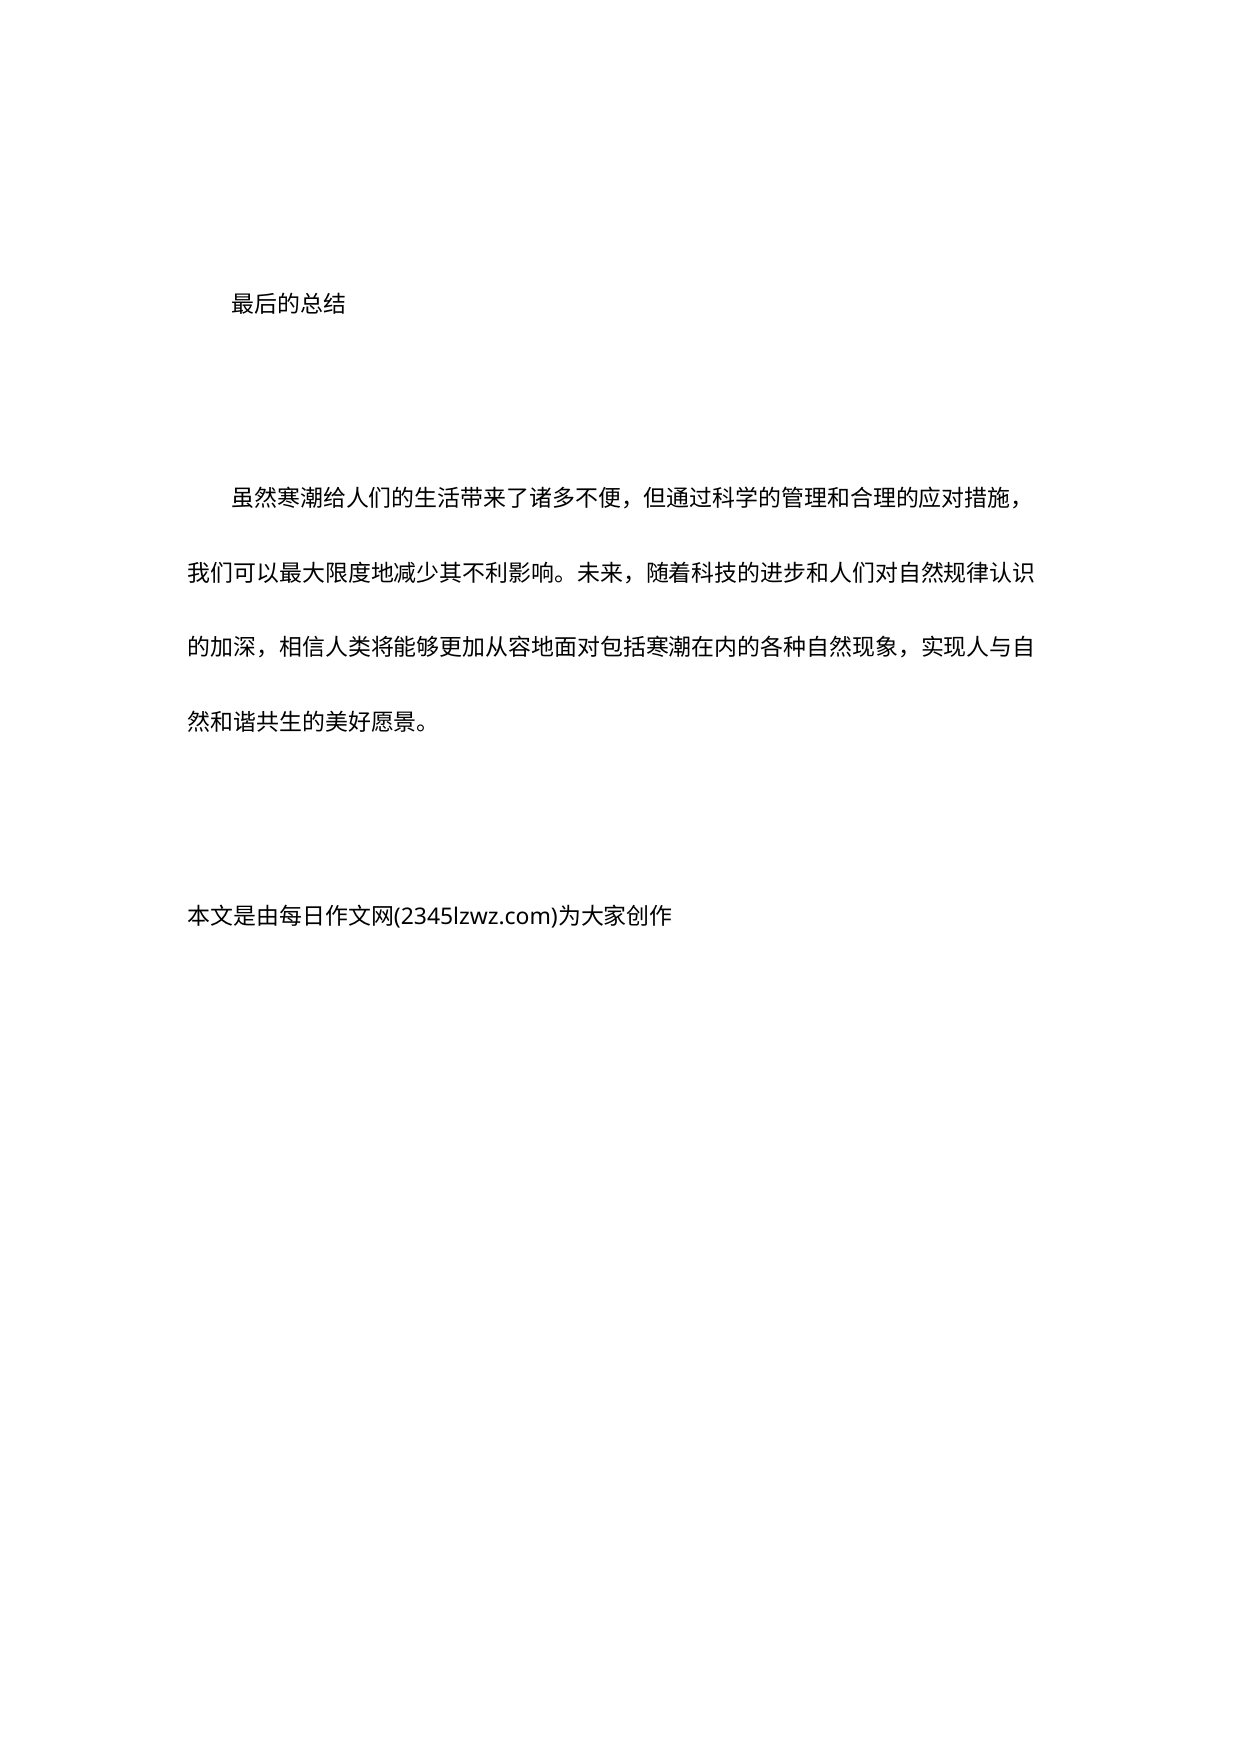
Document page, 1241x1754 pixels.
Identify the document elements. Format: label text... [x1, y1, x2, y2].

text 最后的总结 [187, 270, 1053, 335]
text 虽然寒潮给人们的生活带来了诸多不便，但通过科学的管理和合理的应对措施，我们可以最大限度地减少其不利影响。未来，随着科技的进步和人们对自然规律认识的加深，相信人类将能够更加从容地面对包括寒潮在内的各种自然现象，实现人与自然和谐共生的美好愿景。 [187, 464, 1053, 753]
text 本文是由每日作文网(2345lzwz.com)为大家创作 [187, 882, 1053, 947]
